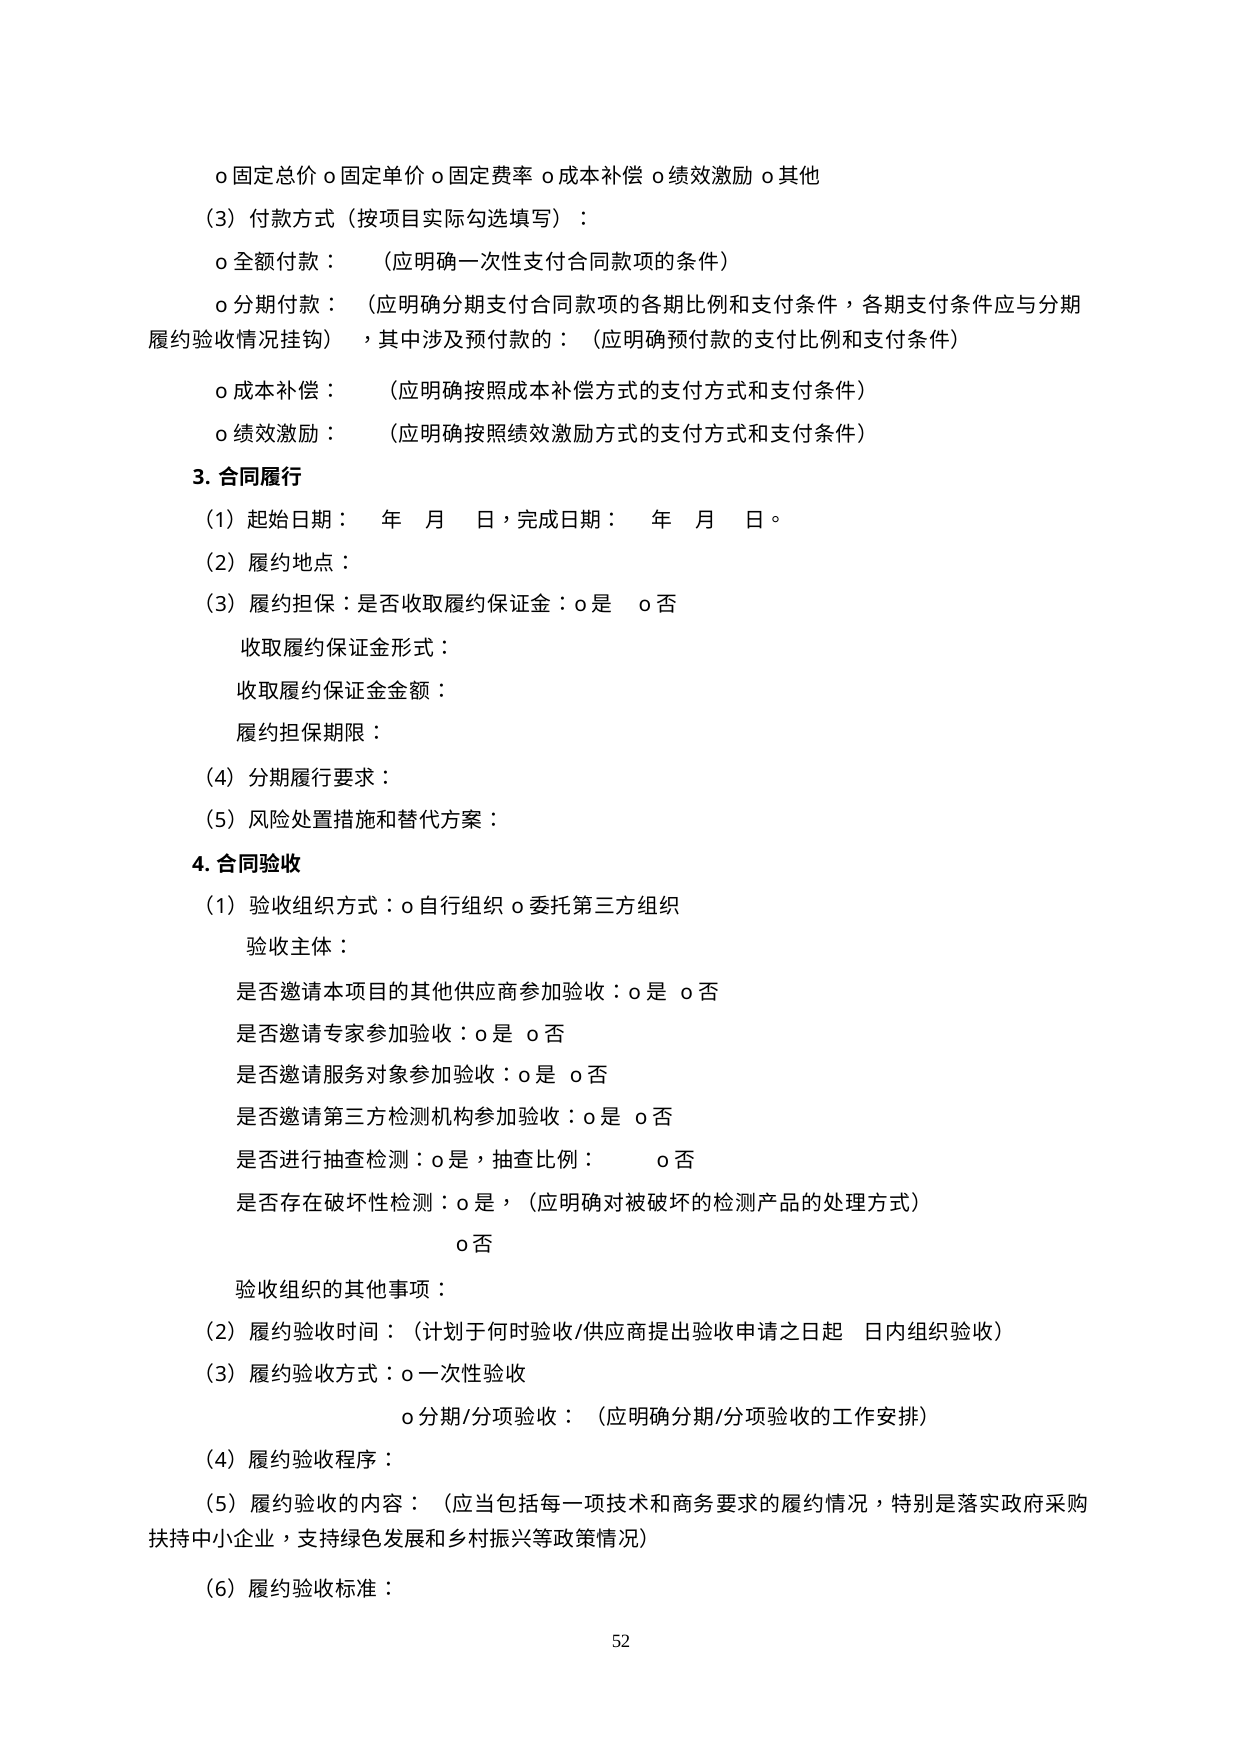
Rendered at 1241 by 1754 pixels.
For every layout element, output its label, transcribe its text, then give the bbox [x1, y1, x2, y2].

text 是否进行抽查检测：o是，抽查比例： o否 [236, 1145, 1093, 1173]
text 验收组织的其他事项： [236, 1276, 1093, 1303]
text （2）履约地点： [193, 548, 1093, 576]
text 是否邀请本项目的其他供应商参加验收：o是 o否 [236, 978, 1093, 1006]
text （3）付款方式（按项目实际勾选填写）： [193, 205, 1093, 232]
text o全额付款： （应明确一次性支付合同款项的条件） [215, 247, 1093, 276]
text （1）验收组织方式：o自行组织 o委托第三方组织 验收主体： [193, 891, 690, 961]
text o分期/分项验收： （应明确分期/分项验收的工作安排） [401, 1402, 1093, 1431]
text （6）履约验收标准： [193, 1575, 1093, 1602]
text 收取履约保证金形式： 收取履约保证金金额： 履约担保期限： [236, 633, 763, 746]
text （1）起始日期： 年 月 日，完成日期： 年 月 日。 [193, 506, 1093, 533]
text （5）履约验收的内容： （应当包括每一项技术和商务要求的履约情况，特别是落实政府采购 扶持中小企业，支持绿色发展和乡村振兴等政策情况） [148, 1489, 1093, 1552]
text 是否邀请专家参加验收：o是 o否 [236, 1020, 1093, 1048]
text 4. 合同验收 [192, 849, 1093, 876]
text 3. 合同履行 [192, 463, 1093, 490]
text （5）风险处置措施和替代方案： [193, 806, 1093, 833]
text 是否邀请第三方检测机构参加验收：o是 o否 [236, 1103, 1093, 1131]
text o分期付款： （应明确分期支付合同款项的各期比例和支付条件，各期支付条件应与分期 履约验收情况挂钩） ，其中涉及预付款的： （应明确预付款的支付比例和支付条件） [149, 290, 1093, 354]
text 是否邀请服务对象参加验收：o是 o否 [236, 1062, 1093, 1089]
text （4）履约验收程序： [193, 1446, 1093, 1473]
text （2）履约验收时间：（计划于何时验收/供应商提出验收申请之日起 日内组织验收） [193, 1318, 1093, 1345]
text o成本补偿： （应明确按照成本补偿方式的支付方式和支付条件） [215, 376, 1093, 405]
text o固定总价 o固定单价 o固定费率 o成本补偿 o绩效激励 o其他 [215, 161, 1093, 190]
text （3）履约验收方式：o一次性验收 [193, 1360, 1093, 1388]
text o绩效激励： （应明确按照绩效激励方式的支付方式和支付条件） [215, 419, 1093, 448]
text （4）分期履行要求： [193, 764, 1093, 791]
text 是否存在破坏性检测：o是，（应明确对被破坏的检测产品的处理方式） o否 [236, 1188, 933, 1258]
text （3）履约担保：是否收取履约保证金：o是 o否 [193, 591, 1093, 619]
